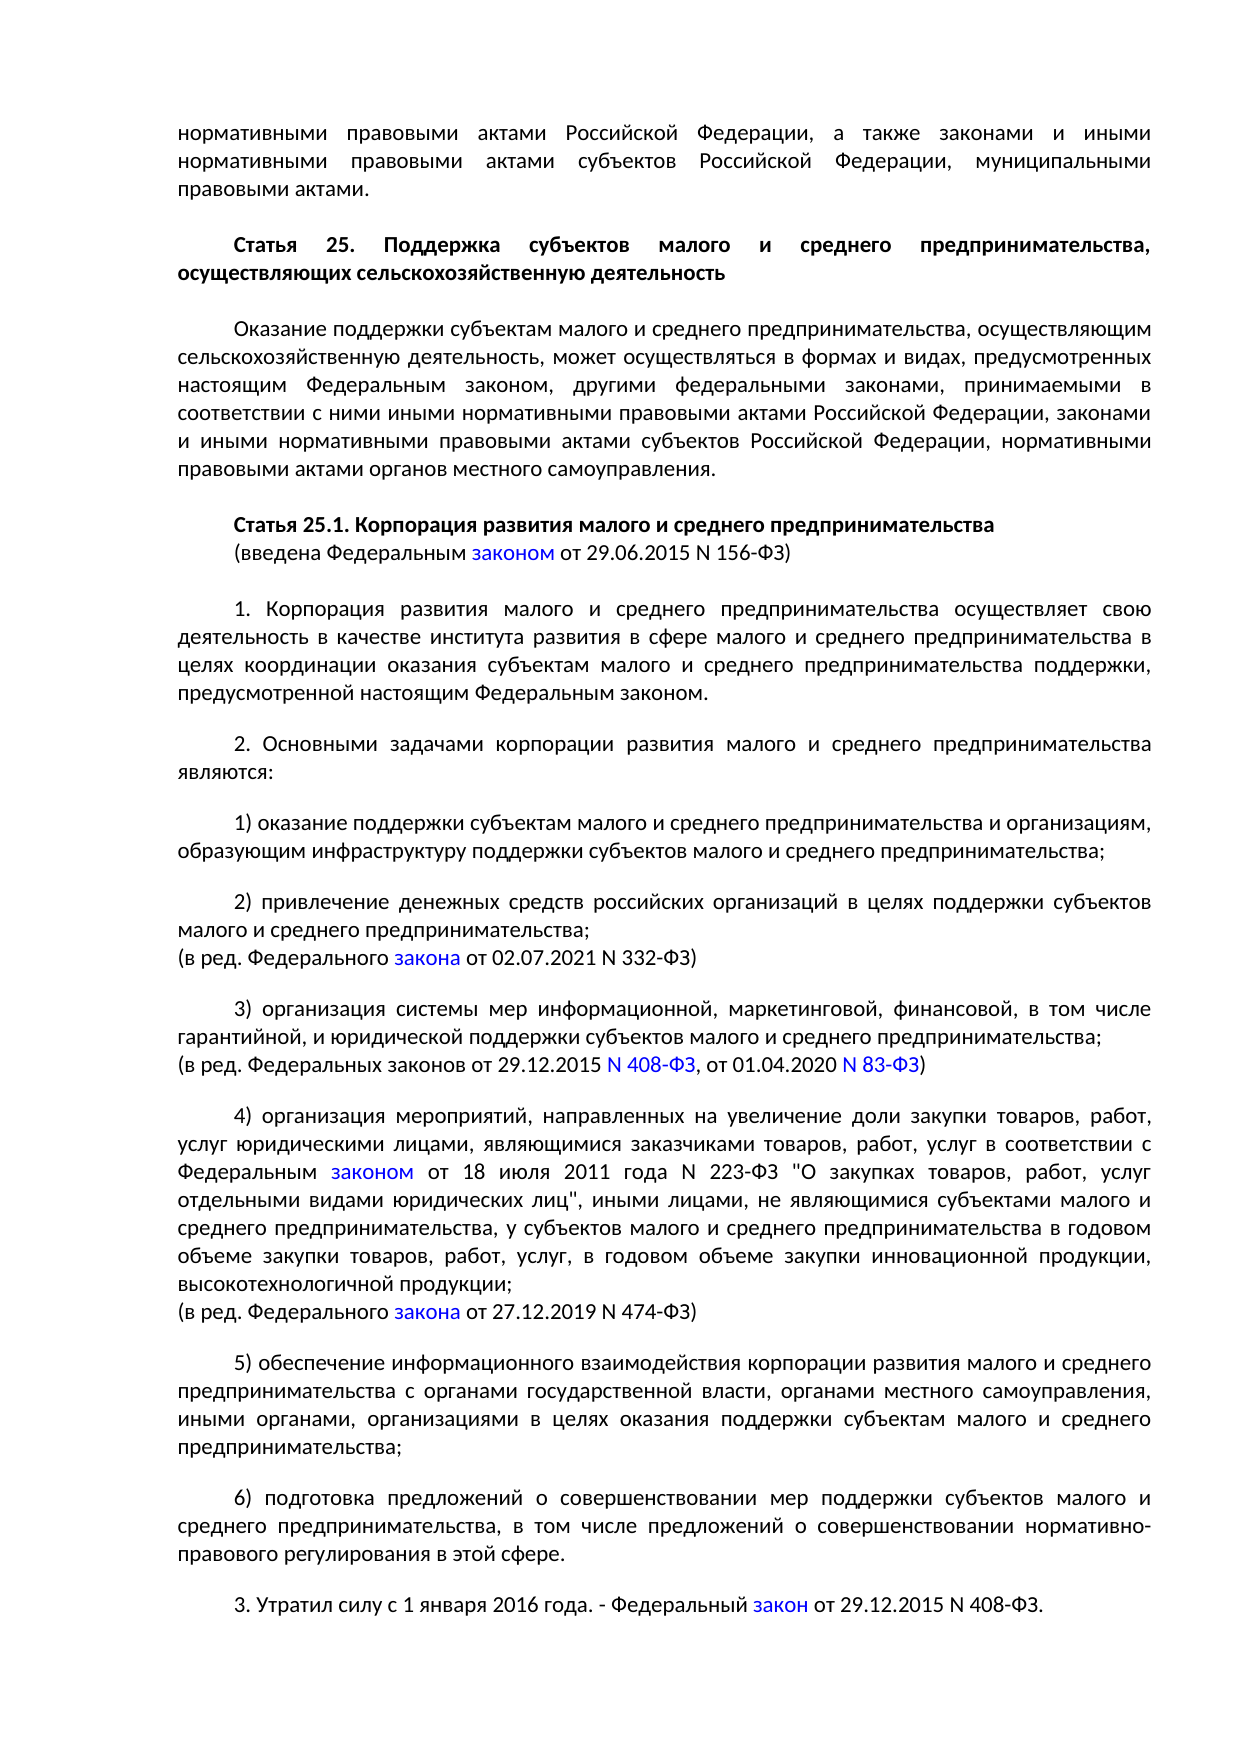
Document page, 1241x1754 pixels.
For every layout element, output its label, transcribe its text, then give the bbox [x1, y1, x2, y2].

text (в ред. Федеральных законов от 29.12.2015 N 408-ФЗ, от 01.04.2020 N 83-ФЗ) [177, 1050, 1152, 1078]
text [177, 118, 1152, 202]
text 3) организация системы мер информационной, маркетинговой, финансовой, в том числе гарантийной, и юридической поддержки субъектов малого и среднего предпринимательства; [177, 994, 1152, 1050]
text 1. Корпорация развития малого и среднего предпринимательства осуществляет свою деятельность в качестве института развития в сфере малого и среднего предпринимательства в целях координации оказания субъектам малого и среднего предпринимательства поддержки, предусмотренной настоящим Федеральным законом. [177, 594, 1152, 707]
text 3. Утратил силу с 1 января 2016 года. - Федеральный закон от 29.12.2015 N 408-ФЗ. [177, 1590, 1152, 1618]
text 2) привлечение денежных средств российских организаций в целях поддержки субъектов малого и среднего предпринимательства; [177, 887, 1152, 943]
text 5) обеспечение информационного взаимодействия корпорации развития малого и среднего предпринимательства с органами государственной власти, органами местного самоуправления, иными органами, организациями в целях оказания поддержки субъектам малого и среднего предпринимательства; [177, 1348, 1152, 1461]
text 2. Основными задачами корпорации развития малого и среднего предпринимательства являются: [177, 729, 1152, 786]
text Оказание поддержки субъектам малого и среднего предпринимательства, осуществляющим сельскохозяйственную деятельность, может осуществляться в формах и видах, предусмотренных настоящим Федеральным законом, другими федеральными законами, принимаемыми в соответствии с ними иными нормативными правовыми актами Российской Федерации, законами и иными нормативными правовыми актами субъектов Российской Федерации, нормативными правовыми актами органов местного самоуправления. [177, 314, 1152, 482]
text (в ред. Федерального закона от 27.12.2019 N 474-ФЗ) [177, 1297, 1152, 1326]
title Статья 25. Поддержка субъектов малого и среднего предпринимательства, осуществляющих сельскохозяйственную деятельность [177, 230, 1152, 286]
text (введена Федеральным законом от 29.06.2015 N 156-ФЗ) [177, 538, 1152, 566]
text 4) организация мероприятий, направленных на увеличение доли закупки товаров, работ, услуг юридическими лицами, являющимися заказчиками товаров, работ, услуг в соответствии с Федеральным законом от 18 июля 2011 года N 223-ФЗ "О закупках товаров, работ, услуг отдельными видами юридических лиц", иными лицами, не являющимися субъектами малого и среднего предпринимательства, у субъектов малого и среднего предпринимательства в годовом объеме закупки товаров, работ, услуг, в годовом объеме закупки инновационной продукции, высокотехнологичной продукции; [177, 1101, 1152, 1297]
text 1) оказание поддержки субъектам малого и среднего предпринимательства и организациям, образующим инфраструктуру поддержки субъектов малого и среднего предпринимательства; [177, 808, 1152, 864]
text (в ред. Федерального закона от 02.07.2021 N 332-ФЗ) [177, 943, 1152, 971]
title Статья 25.1. Корпорация развития малого и среднего предпринимательства [177, 510, 1152, 538]
text 6) подготовка предложений о совершенствовании мер поддержки субъектов малого и среднего предпринимательства, в том числе предложений о совершенствовании нормативно-правового регулирования в этой сфере. [177, 1483, 1152, 1567]
